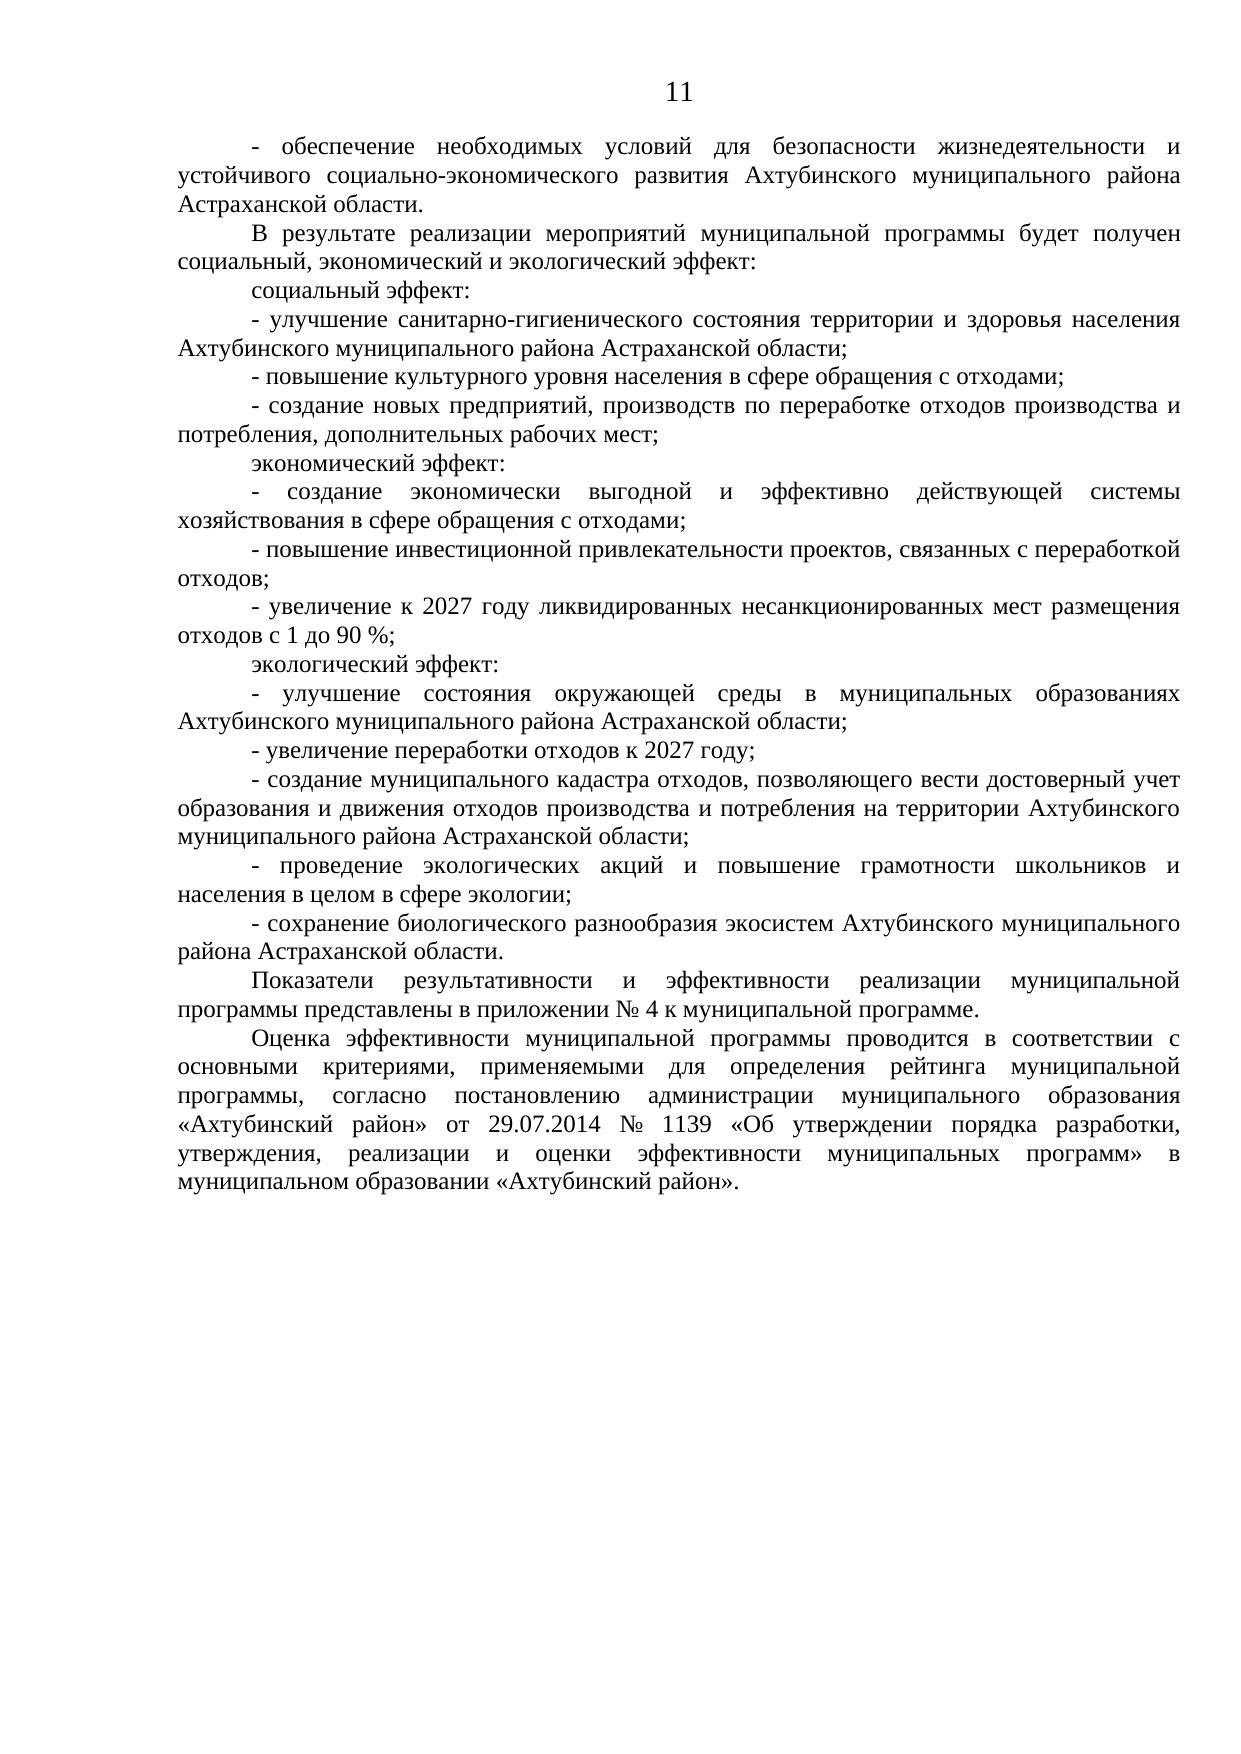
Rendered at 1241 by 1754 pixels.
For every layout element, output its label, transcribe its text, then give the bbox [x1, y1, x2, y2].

text В результате реализации мероприятий муниципальной программы будет получен социальный, экономический и экологический эффект: [177, 218, 1181, 275]
text - увеличение переработки отходов к 2027 году; [177, 735, 1181, 764]
text - увеличение к 2027 году ликвидированных несанкционированных мест размещения отходов с 1 до 90 %; [177, 591, 1181, 649]
text социальный эффект: [177, 275, 1181, 304]
text Показатели результативности и эффективности реализации муниципальной программы представлены в приложении № 4 к муниципальной программе. [177, 965, 1181, 1023]
text экологический эффект: [177, 649, 1181, 678]
text - повышение инвестиционной привлекательности проектов, связанных с переработкой отходов; [177, 534, 1181, 591]
text - создание новых предприятий, производств по переработке отходов производства и потребления, дополнительных рабочих мест; [177, 390, 1181, 448]
text Оценка эффективности муниципальной программы проводится в соответствии с основными критериями, применяемыми для определения рейтинга муниципальной программы, согласно постановлению администрации муниципального образования «Ахтубинский район» от 29.07.2014 № 1139 «Об утверждении порядка разработки, утверждения, реализации и оценки эффективности муниципальных программ» в муниципальном образовании «Ахтубинский район». [177, 1023, 1181, 1195]
text - обеспечение необходимых условий для безопасности жизнедеятельности и устойчивого социально-экономического развития Ахтубинского муниципального района Астраханской области. [177, 131, 1181, 218]
text - улучшение санитарно-гигиенического состояния территории и здоровья населения Ахтубинского муниципального района Астраханской области; [177, 304, 1181, 361]
text - повышение культурного уровня населения в сфере обращения с отходами; [177, 361, 1181, 390]
text - проведение экологических акций и повышение грамотности школьников и населения в целом в сфере экологии; [177, 850, 1181, 908]
text - сохранение биологического разнообразия экосистем Ахтубинского муниципального района Астраханской области. [177, 908, 1181, 965]
text экономический эффект: [177, 448, 1181, 476]
text - создание муниципального кадастра отходов, позволяющего вести достоверный учет образования и движения отходов производства и потребления на территории Ахтубинского муниципального района Астраханской области; [177, 764, 1181, 850]
text - создание экономически выгодной и эффективно действующей системы хозяйствования в сфере обращения с отходами; [177, 476, 1181, 534]
text - улучшение состояния окружающей среды в муниципальных образованиях Ахтубинского муниципального района Астраханской области; [177, 678, 1181, 735]
